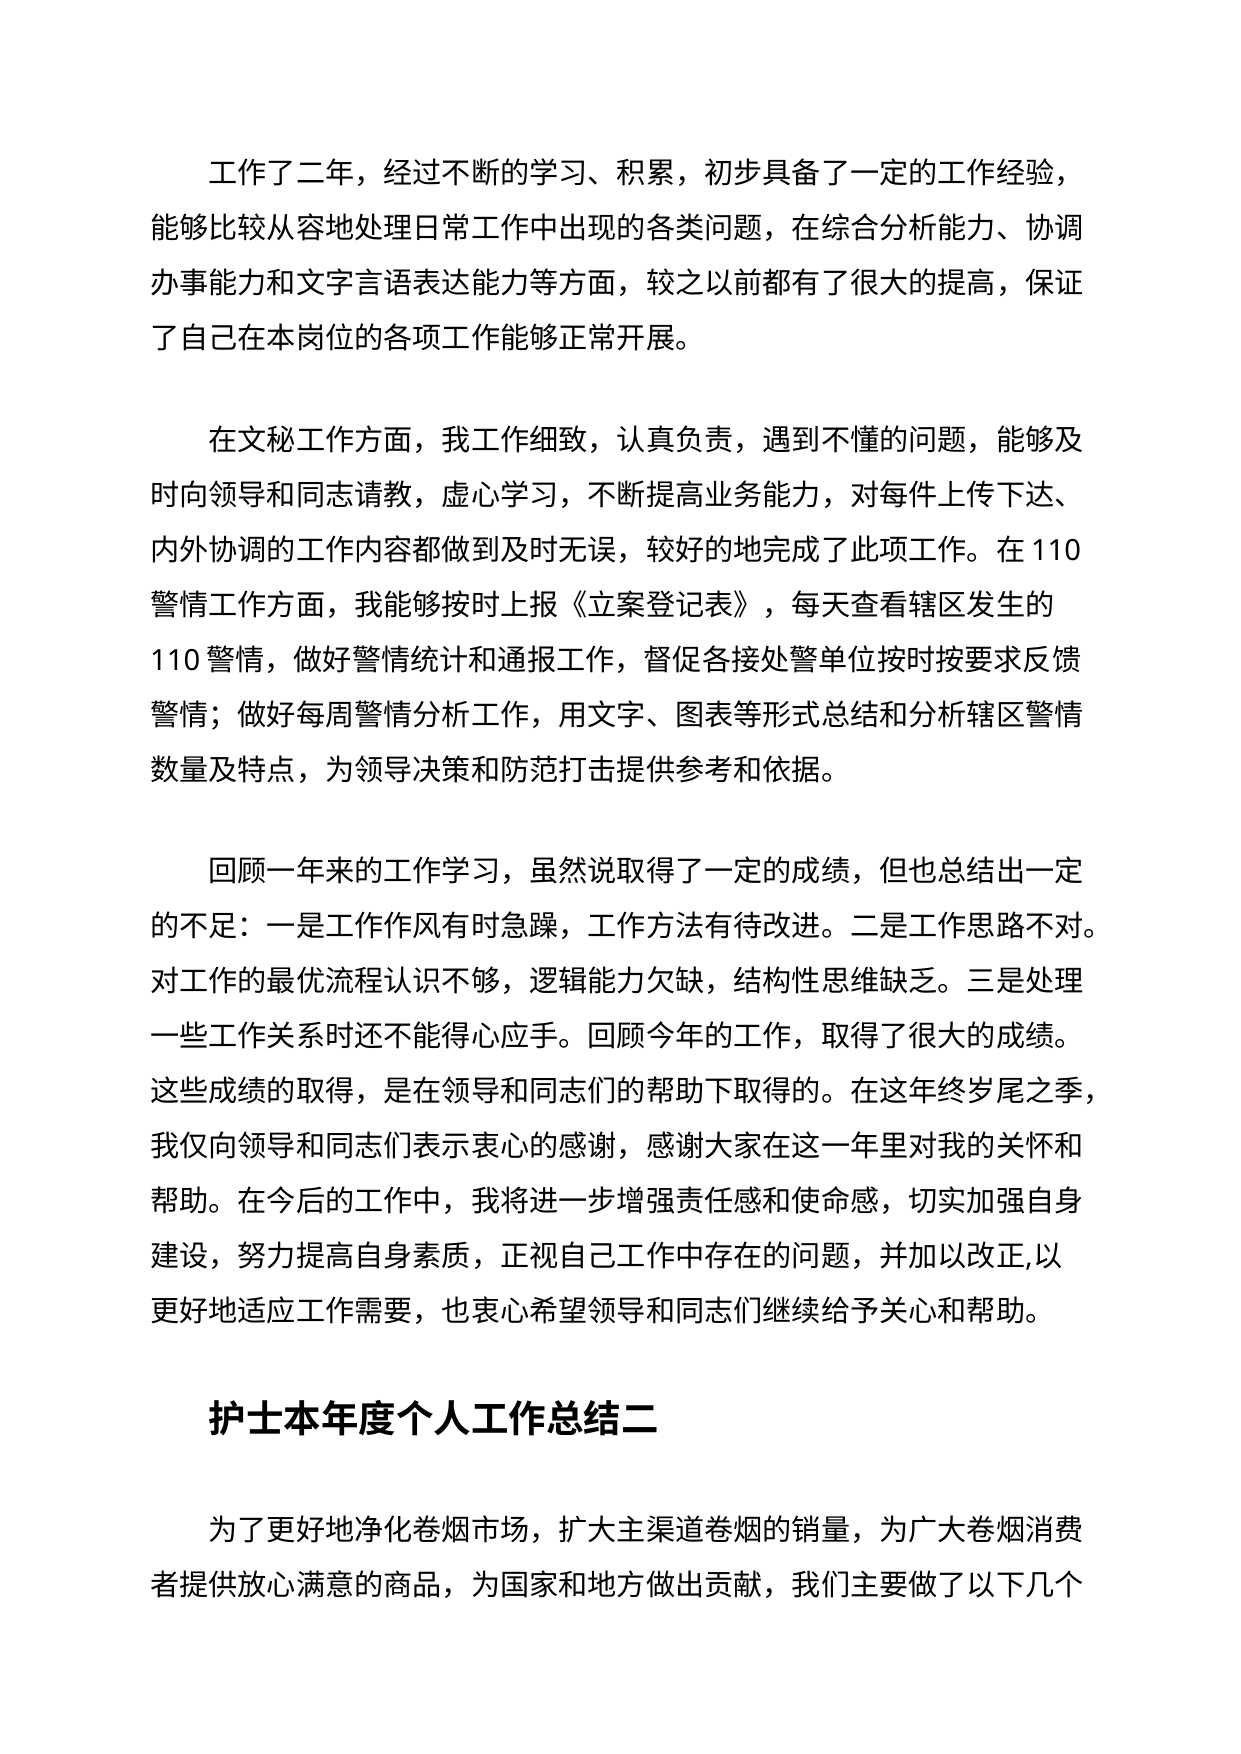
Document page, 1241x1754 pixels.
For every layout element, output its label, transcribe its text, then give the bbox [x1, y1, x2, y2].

text 在文秘工作方面，我工作细致，认真负责，遇到不懂的问题，能够及时向领导和同志请教，虚心学习，不断提高业务能力，对每件上传下达、内外协调的工作内容都做到及时无误，较好的地完成了此项工作。在110警情工作方面，我能够按时上报《立案登记表》，每天查看辖区发生的110警情，做好警情统计和通报工作，督促各接处警单位按时按要求反馈警情；做好每周警情分析工作，用文字、图表等形式总结和分析辖区警情数量及特点，为领导决策和防范打击提供参考和依据。 [150, 416, 1090, 788]
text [150, 1506, 1090, 1603]
text 工作了二年，经过不断的学习、积累，初步具备了一定的工作经验，能够比较从容地处理日常工作中出现的各类问题，在综合分析能力、协调办事能力和文字言语表达能力等方面，较之以前都有了很大的提高，保证了自己在本岗位的各项工作能够正常开展。 [150, 150, 1090, 357]
text 护士本年度个人工作总结二 [150, 1389, 1090, 1443]
text 回顾一年来的工作学习，虽然说取得了一定的成绩，但也总结出一定的不足：一是工作作风有时急躁，工作方法有待改进。二是工作思路不对。对工作的最优流程认识不够，逻辑能力欠缺，结构性思维缺乏。三是处理一些工作关系时还不能得心应手。回顾今年的工作，取得了很大的成绩。这些成绩的取得，是在领导和同志们的帮助下取得的。在这年终岁尾之季，我仅向领导和同志们表示衷心的感谢，感谢大家在这一年里对我的关怀和帮助。在今后的工作中，我将进一步增强责任感和使命感，切实加强自身建设，努力提高自身素质，正视自己工作中存在的问题，并加以改正,以更好地适应工作需要，也衷心希望领导和同志们继续给予关心和帮助。 [150, 848, 1090, 1329]
